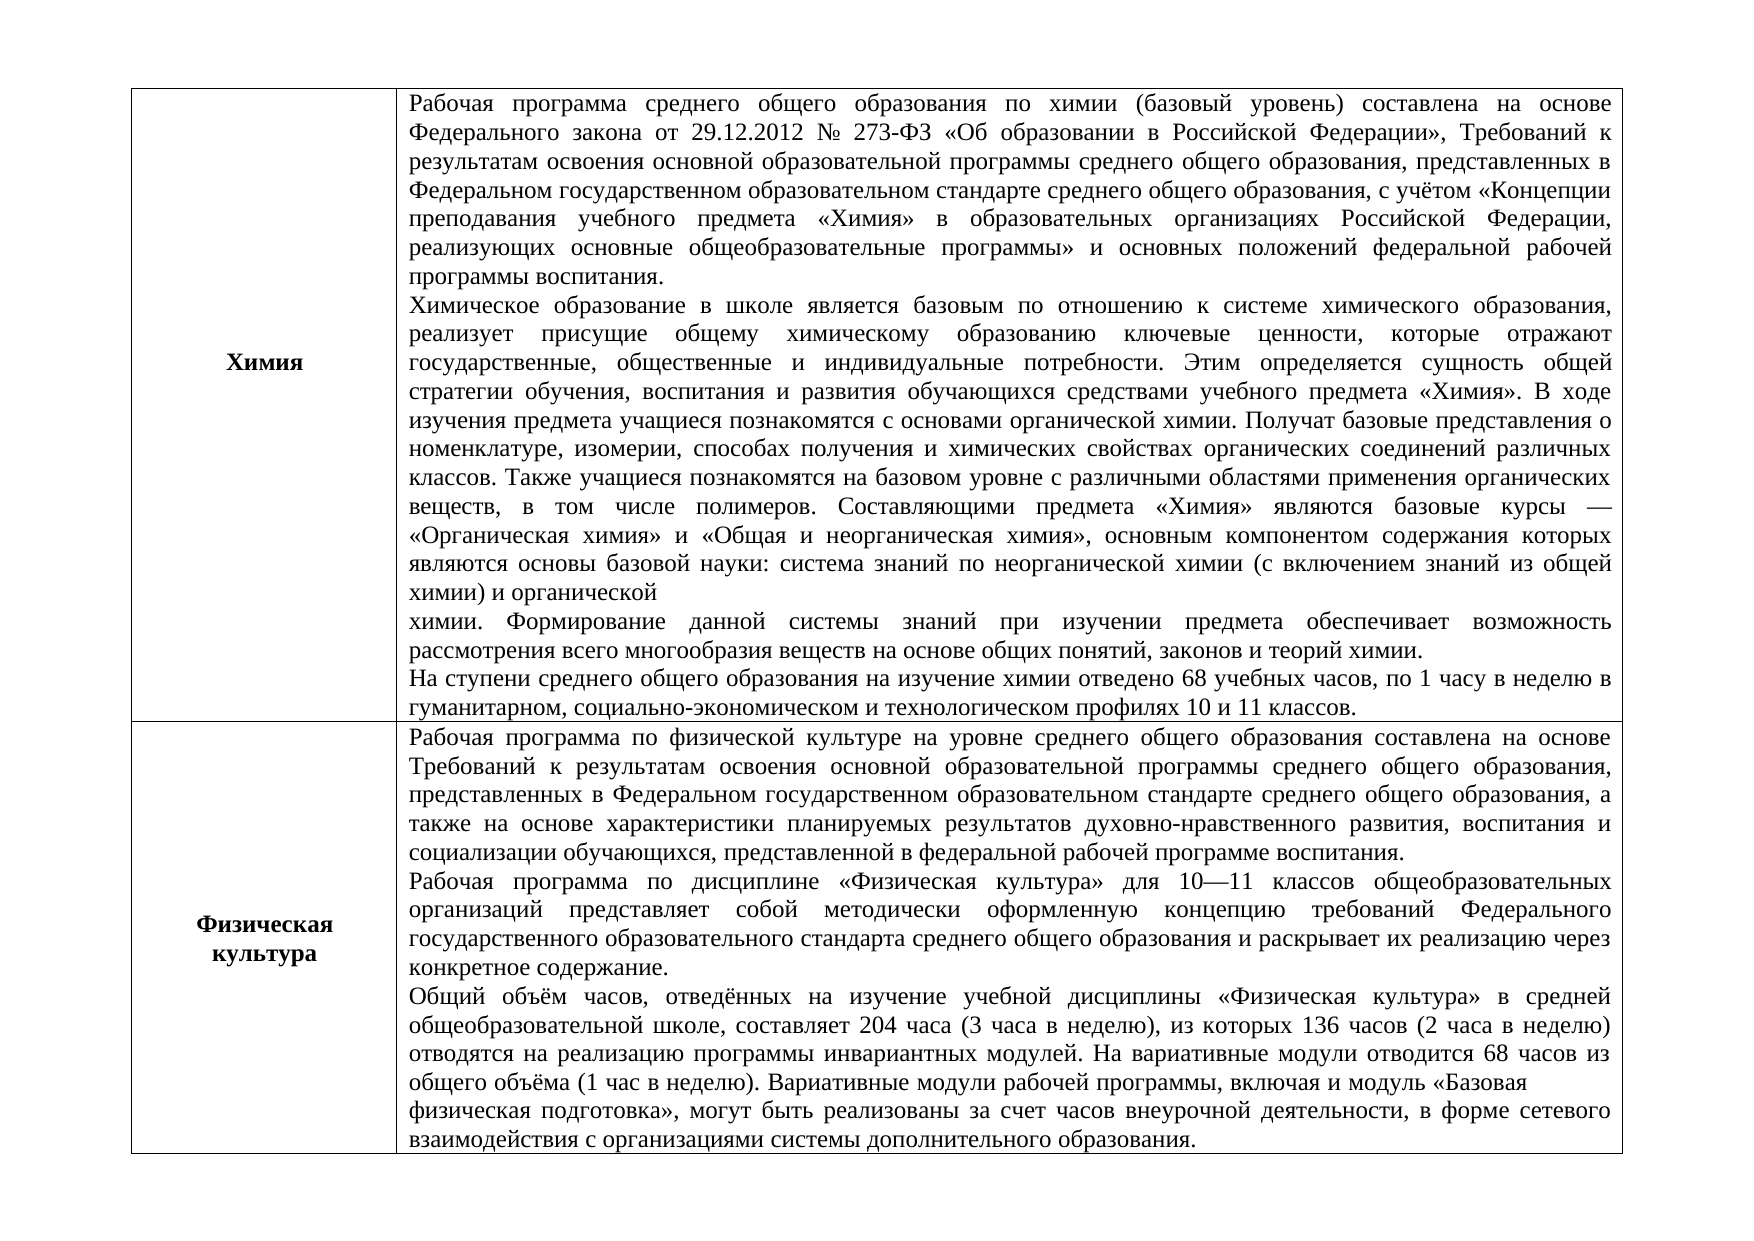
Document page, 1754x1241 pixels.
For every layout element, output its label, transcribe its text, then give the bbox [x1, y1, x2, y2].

table_header Рабочая программа среднего общего образования по химии (базовый уровень) составлена на основе Федерального закона от 29.12.2012 № 273-ФЗ «Об образовании в Российской Федерации», Требований к результатам освоения основной образовательной программы среднего общего образования, представленных в Федеральном государственном образовательном стандарте среднего общего образования, с учётом «Концепции преподавания учебного предмета «Химия» в образовательных организациях Российской Федерации, реализующих основные общеобразовательные программы» и основных положений федеральной рабочей программы воспитания. Химическое образование в школе является базовым по отношению к системе химического образования, реализует присущие общему химическому образованию ключевые ценности, которые отражают государственные, общественные и индивидуальные потребности. Этим определяется сущность общей стратегии обучения, воспитания и развития обучающихся средствами учебного предмета «Химия». В ходе изучения предмета учащиеся познакомятся с основами органической химии. Получат базовые представления о номенклатуре, изомерии, способах получения и химических свойствах органических соединений различных классов. Также учащиеся познакомятся на базовом уровне с различными областями применения органических веществ, в том числе полимеров. Составляющими предмета «Химия» являются базовые курсы — «Органическая химия» и «Общая и неорганическая химия», основным компонентом содержания которых являются основы базовой науки: система знаний по неорганической химии (с включением знаний из общей химии) и органической химии. Формирование данной системы знаний при изучении предмета обеспечивает возможность рассмотрения всего многообразия веществ на основе общих понятий, законов и теорий химии. На ступени среднего общего образования на изучение химии отведено 68 учебных часов, по 1 часу в неделю в гуманитарном, социально-экономическом и технологическом профилях 10 и 11 классов. [397, 89, 1622, 721]
table_header Химия [132, 89, 396, 721]
table_cell Физическая культура [132, 722, 396, 1153]
table_cell Рабочая программа по физической культуре на уровне среднего общего образования составлена на основе Требований к результатам освоения основной образовательной программы среднего общего образования, представленных в Федеральном государственном образовательном стандарте среднего общего образования, а также на основе характеристики планируемых результатов духовно-нравственного развития, воспитания и социализации обучающихся, представленной в федеральной рабочей программе воспитания. Рабочая программа по дисциплине «Физическая культура» для 10—11 классов общеобразовательных организаций представляет собой методически оформленную концепцию требований Федерального государственного образовательного стандарта среднего общего образования и раскрывает их реализацию через конкретное содержание. Общий объём часов, отведённых на изучение учебной дисциплины «Физическая культура» в средней общеобразовательной школе, составляет 204 часа (3 часа в неделю), из которых 136 часов (2 часа в неделю) отводятся на реализацию программы инвариантных модулей. На вариативные модули отводится 68 часов из общего объёма (1 час в неделю). Вариативные модули рабочей программы, включая и модуль «Базовая физическая подготовка», могут быть реализованы за счет часов внеурочной деятельности, в форме сетевого взаимодействия с организациями системы дополнительного образования. [397, 722, 1622, 1153]
